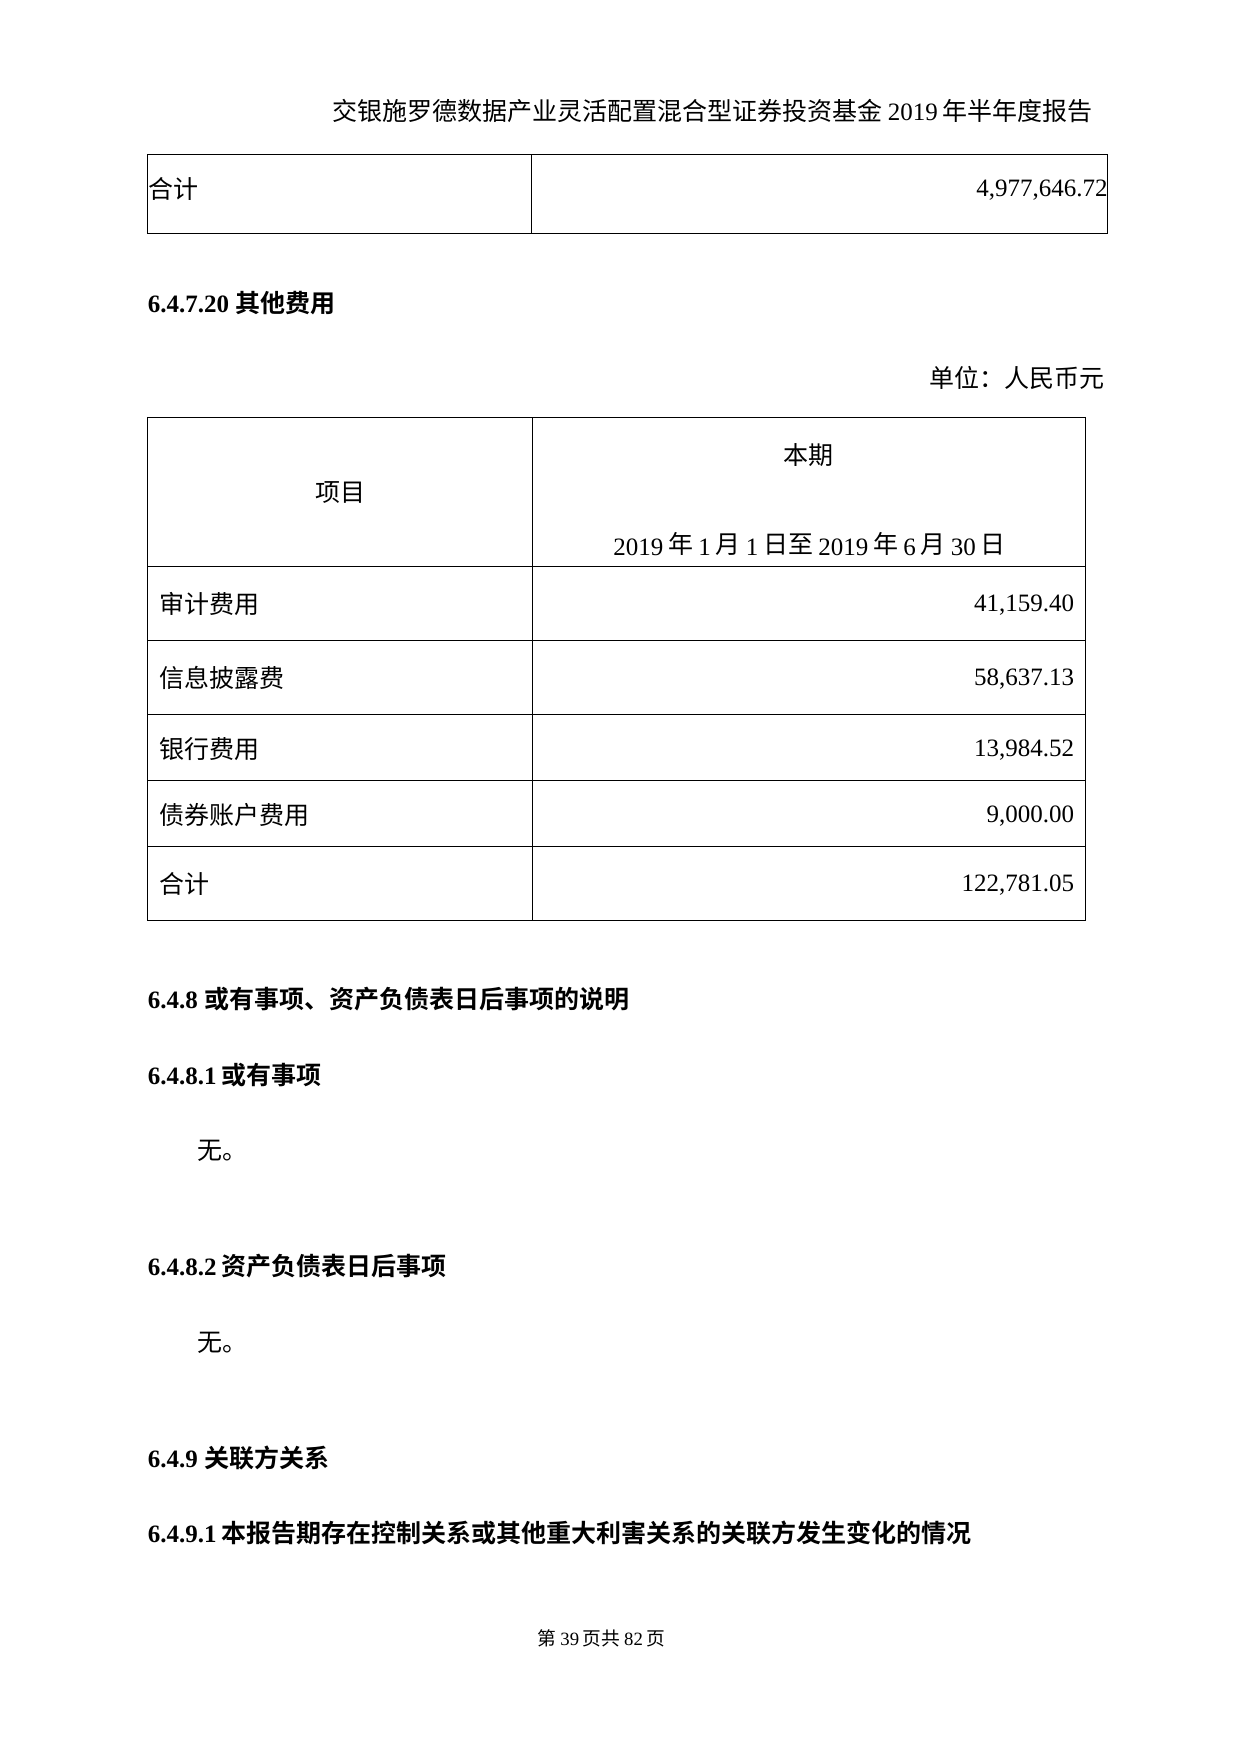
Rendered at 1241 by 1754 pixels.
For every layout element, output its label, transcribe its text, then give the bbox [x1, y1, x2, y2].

text 6.4.8.2资产负债表日后事项 [148, 1232, 1092, 1297]
table_cell 9,000.00 [533, 781, 1085, 846]
table_cell 信息披露费 [148, 641, 532, 714]
table_cell 41,159.40 [533, 567, 1085, 640]
table_cell 审计费用 [148, 567, 532, 640]
text 6.4.8.1或有事项 [148, 1041, 1092, 1106]
text 单位：人民币元 [148, 344, 1104, 409]
table_cell 债券账户费用 [148, 781, 532, 846]
text 6.4.9 关联方关系 [148, 1424, 1092, 1489]
table_cell 122,781.05 [533, 847, 1085, 920]
table_header 项目 [148, 418, 532, 566]
text 6.4.9.1本报告期存在控制关系或其他重大利害关系的关联方发生变化的情况 [148, 1499, 1092, 1564]
table_cell 58,637.13 [533, 641, 1085, 714]
table_header 本期 2019年1月1日至2019年6月30日 [533, 418, 1085, 566]
text 无。 [148, 1308, 1092, 1373]
table_cell 合计 [148, 847, 532, 920]
text 无。 [148, 1116, 1092, 1181]
table_cell 合计 [148, 155, 531, 233]
table_cell 13,984.52 [533, 715, 1085, 780]
text 6.4.8 或有事项、资产负债表日后事项的说明 [148, 966, 1092, 1031]
text 6.4.7.20 其他费用 [148, 269, 1092, 334]
table_cell 银行费用 [148, 715, 532, 780]
table_cell 4,977,646.72 [532, 155, 1107, 233]
